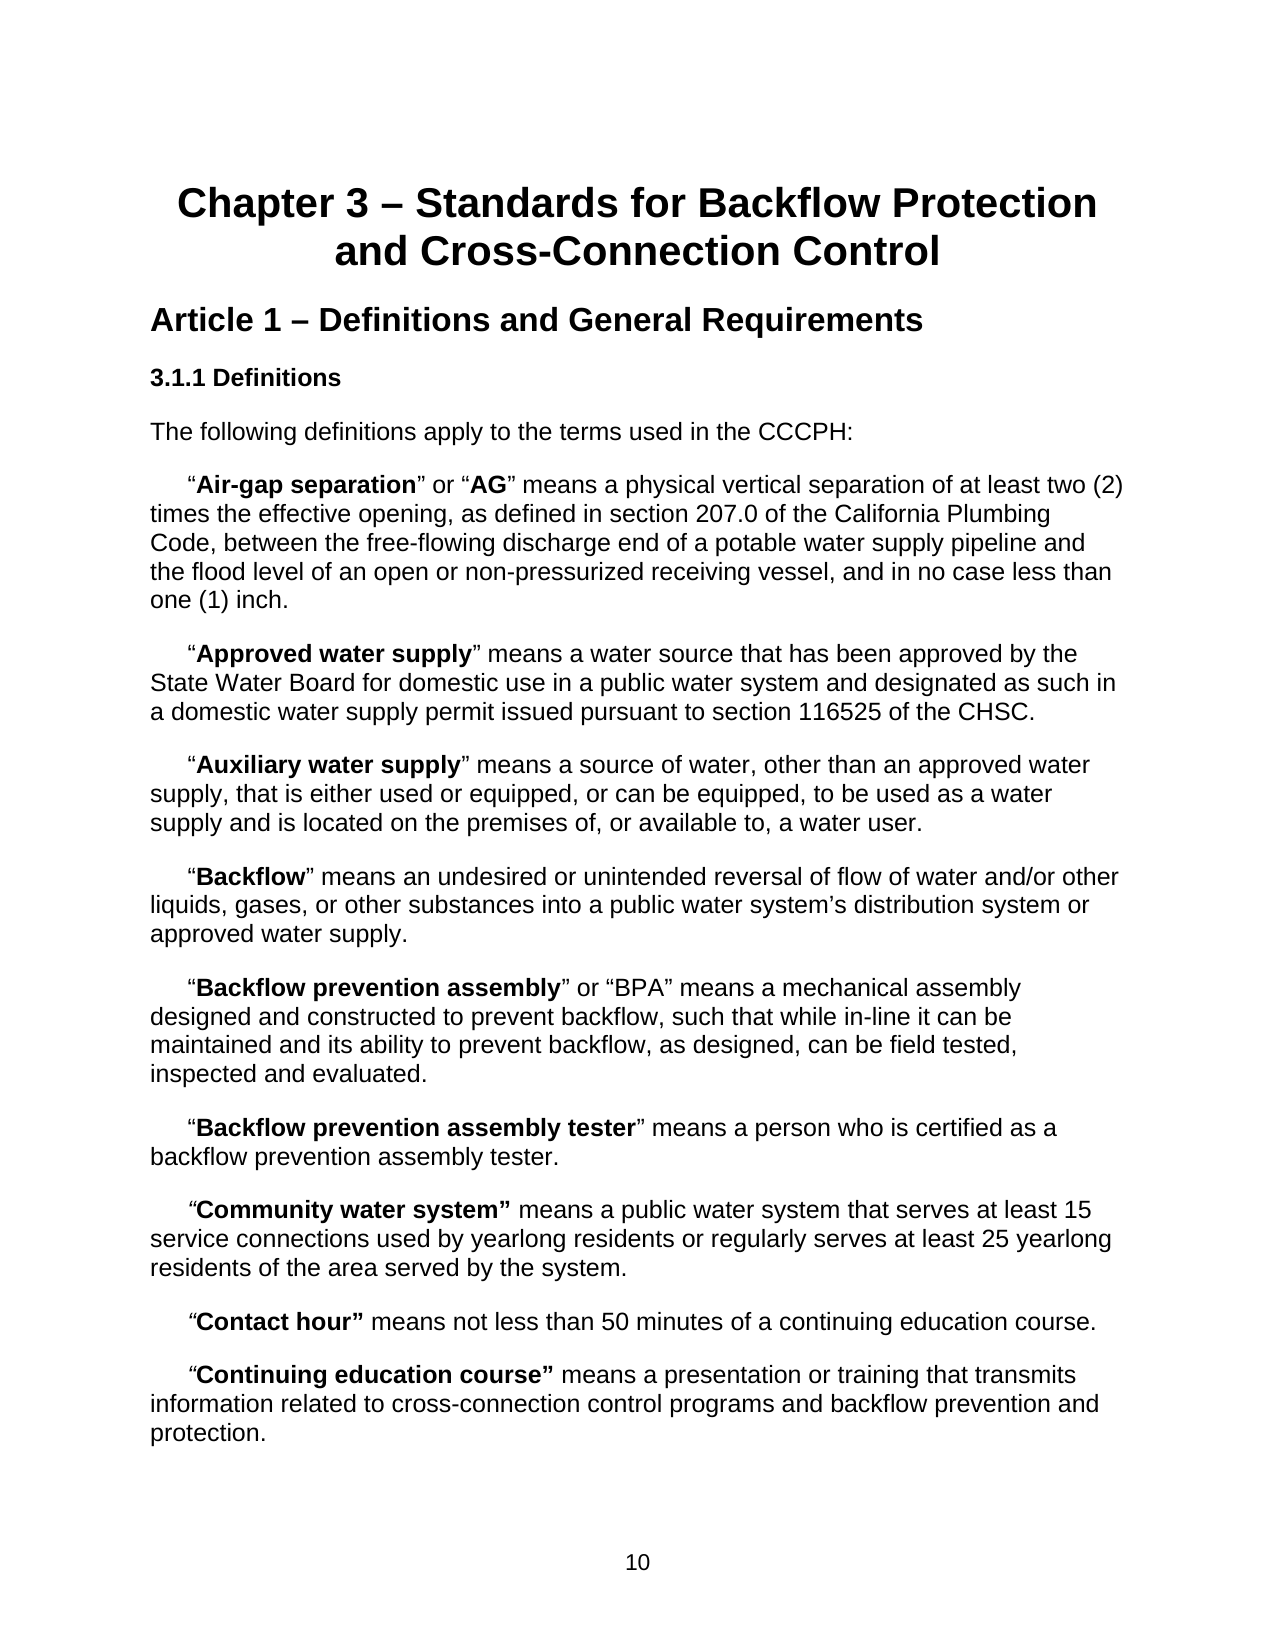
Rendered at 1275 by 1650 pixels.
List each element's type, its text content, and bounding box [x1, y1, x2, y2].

text “Continuing education course” means a presentation or training that transmits information related to cross-connection control programs and backflow prevention and protection. [150, 1361, 1125, 1447]
subtitle 3.1.1 Definitions [150, 363, 1125, 392]
text “Auxiliary water supply” means a source of water, other than an approved water supply, that is either used or equipped, or can be equipped, to be used as a water supply and is located on the premises of, or available to, a water user. [150, 751, 1125, 837]
subtitle Article 1 – Definitions and General Requirements [150, 299, 1125, 338]
text “Approved water supply” means a water source that has been approved by the State Water Board for domestic use in a public water system and designated as such in a domestic water supply permit issued pursuant to section 116525 of the CHSC. [150, 639, 1125, 726]
text “Community water system” means a public water system that serves at least 15 service connections used by yearlong residents or regularly serves at least 25 yearlong residents of the area served by the system. [150, 1196, 1125, 1282]
text “Air-gap separation” or “AG” means a physical vertical separation of at least two (2) times the effective opening, as defined in section 207.0 of the California Plumbing Code, between the free-flowing discharge end of a potable water supply pipeline and the flood level of an open or non-pressurized receiving vessel, and in no case less than one (1) inch. [150, 471, 1125, 614]
text “Contact hour” means not less than 50 minutes of a continuing education course. [150, 1307, 1125, 1336]
text The following definitions apply to the terms used in the CCCPH: [150, 417, 1125, 446]
subtitle Chapter 3 – Standards for Backflow Protection and Cross-Connection Control [150, 179, 1125, 274]
text “Backflow” means an undesired or unintended reversal of flow of water and/or other liquids, gases, or other substances into a public water system’s distribution system or approved water supply. [150, 862, 1125, 948]
text “Backflow prevention assembly” or “BPA” means a mechanical assembly designed and constructed to prevent backflow, such that while in-line it can be maintained and its ability to prevent backflow, as designed, can be field tested, inspected and evaluated. [150, 973, 1125, 1088]
text “Backflow prevention assembly tester” means a person who is certified as a backflow prevention assembly tester. [150, 1113, 1125, 1171]
